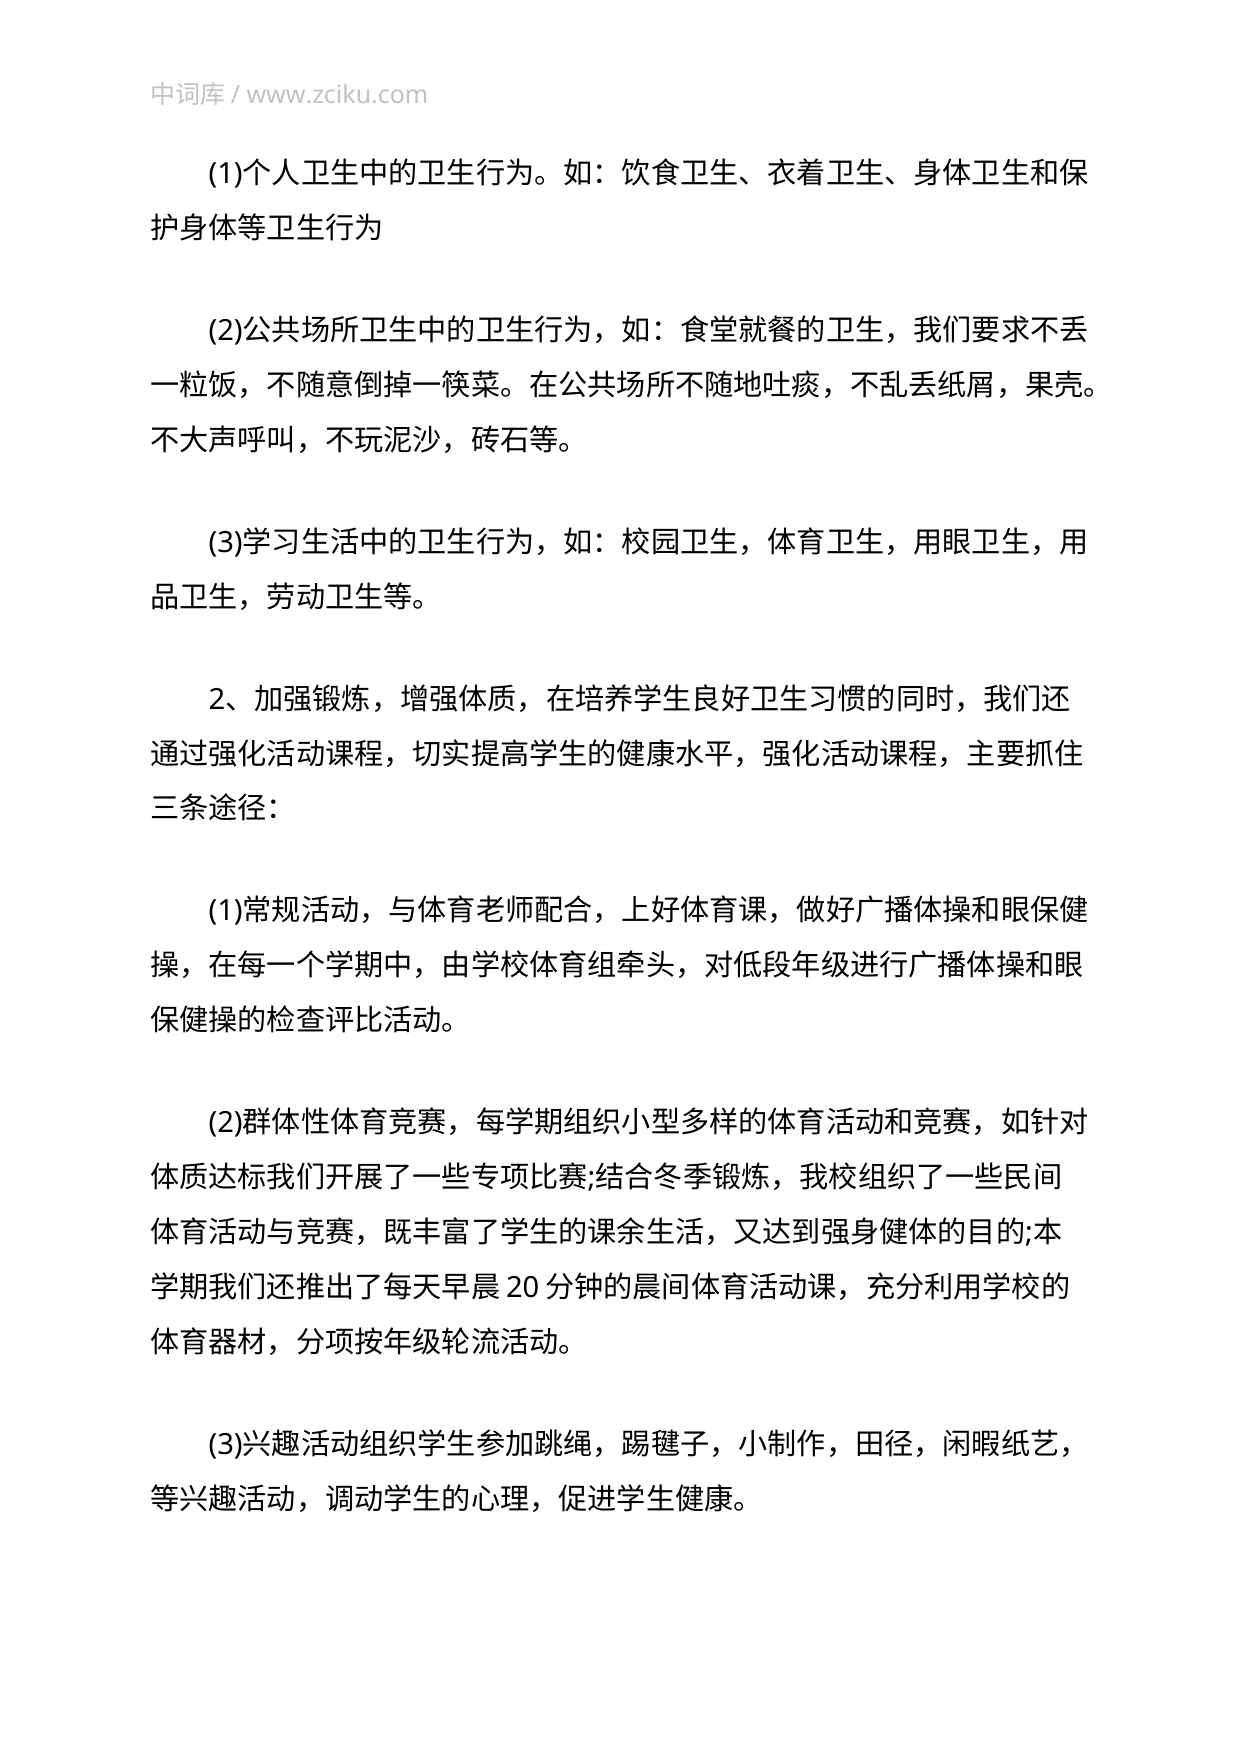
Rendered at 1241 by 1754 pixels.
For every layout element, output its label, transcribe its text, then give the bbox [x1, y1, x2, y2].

text (3)学习生活中的卫生行为，如：校园卫生，体育卫生，用眼卫生，用品卫生，劳动卫生等。 [150, 518, 1090, 616]
text 2、加强锻炼，增强体质，在培养学生良好卫生习惯的同时，我们还通过强化活动课程，切实提高学生的健康水平，强化活动课程，主要抓住三条途径： [150, 675, 1090, 827]
text (2)群体性体育竞赛，每学期组织小型多样的体育活动和竞赛，如针对体质达标我们开展了一些专项比赛;结合冬季锻炼，我校组织了一些民间体育活动与竞赛，既丰富了学生的课余生活，又达到强身健体的目的;本学期我们还推出了每天早晨20分钟的晨间体育活动课，充分利用学校的体育器材，分项按年级轮流活动。 [150, 1098, 1090, 1361]
text (2)公共场所卫生中的卫生行为，如：食堂就餐的卫生，我们要求不丢一粒饭，不随意倒掉一筷菜。在公共场所不随地吐痰，不乱丢纸屑，果壳。不大声呼叫，不玩泥沙，砖石等。 [150, 307, 1090, 459]
text (1)常规活动，与体育老师配合，上好体育课，做好广播体操和眼保健操，在每一个学期中，由学校体育组牵头，对低段年级进行广播体操和眼保健操的检查评比活动。 [150, 887, 1090, 1039]
text (3)兴趣活动组织学生参加跳绳，踢毽子，小制作，田径，闲暇纸艺，等兴趣活动，调动学生的心理，促进学生健康。 [150, 1420, 1090, 1518]
text (1)个人卫生中的卫生行为。如：饮食卫生、衣着卫生、身体卫生和保护身体等卫生行为 [150, 150, 1090, 247]
